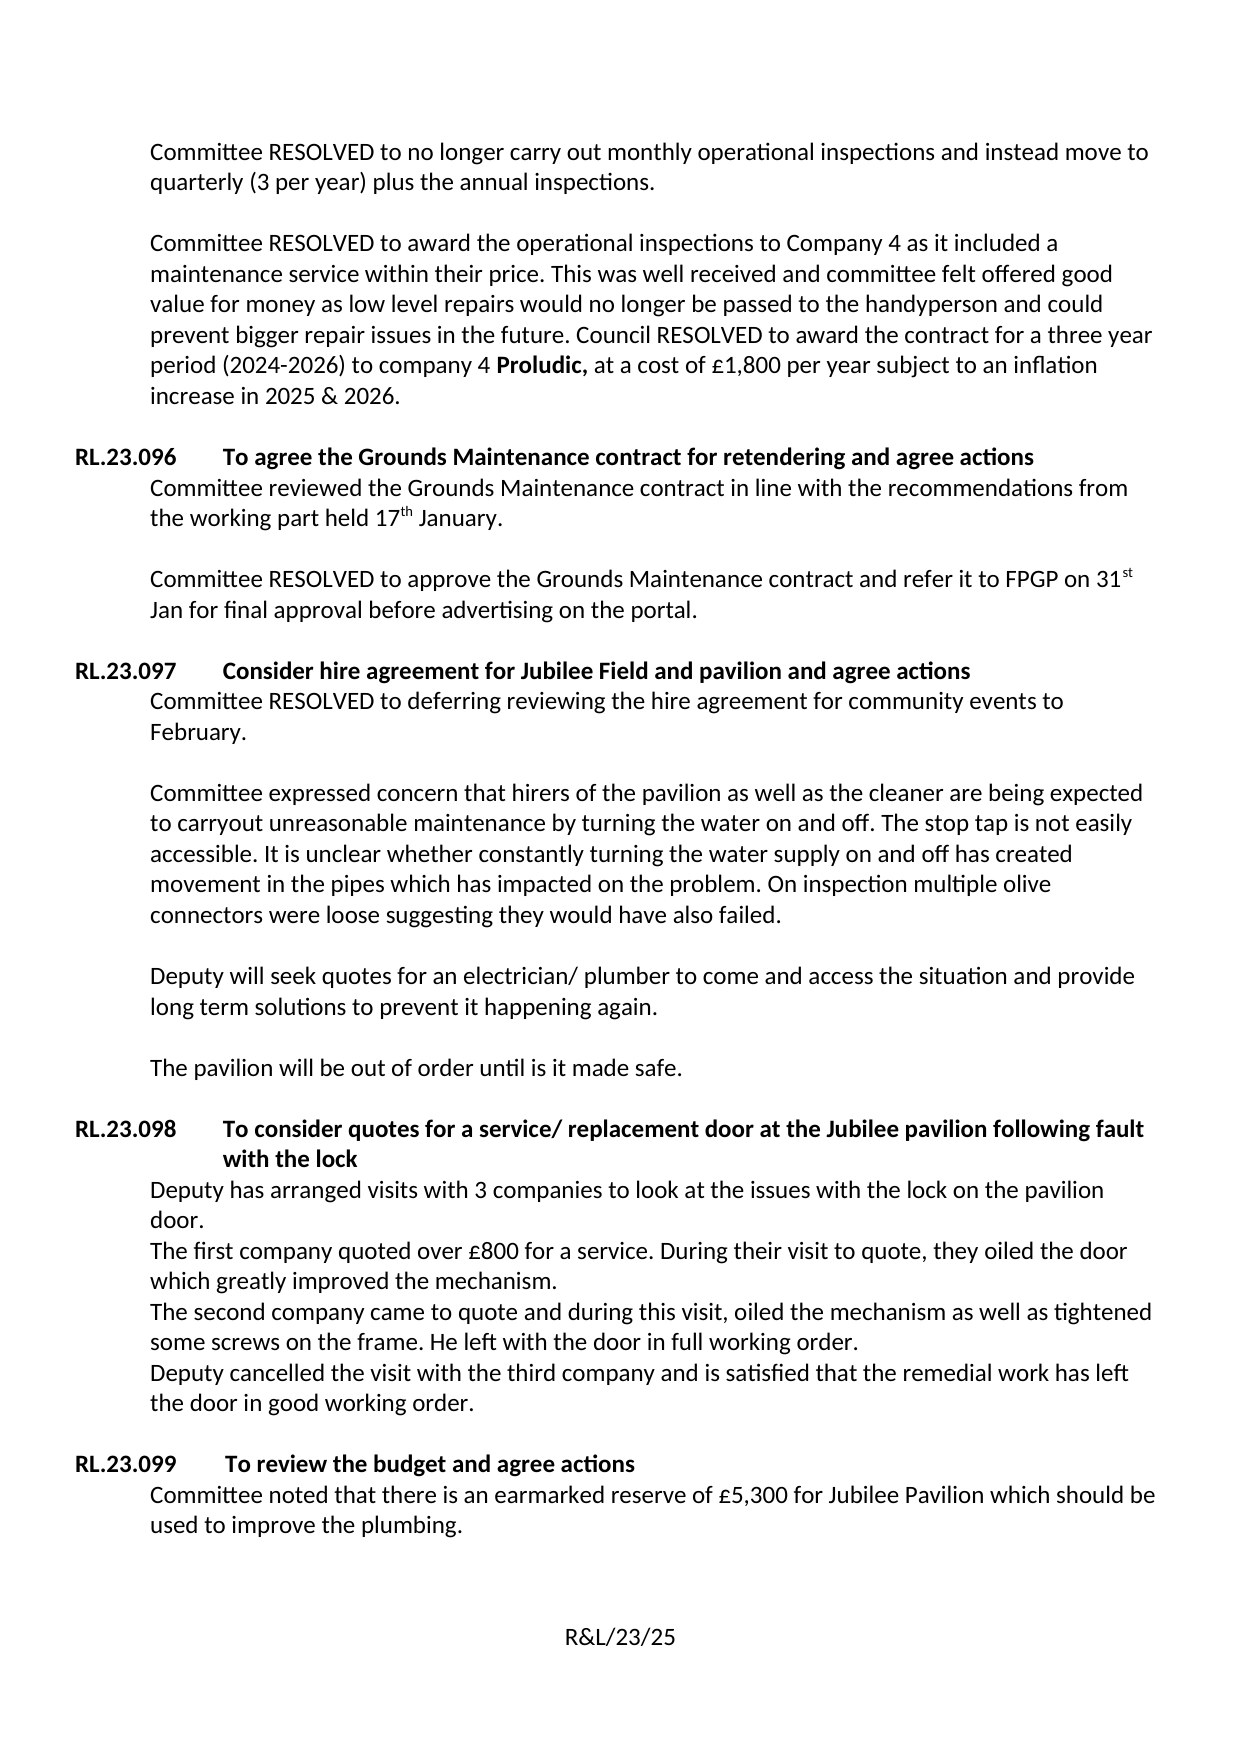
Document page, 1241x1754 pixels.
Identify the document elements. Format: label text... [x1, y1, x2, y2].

list The first company quoted over £800 for a service. During their visit to quote, they oiled the door which greatly improved the mechanism. [150, 1235, 1165, 1296]
list Deputy has arranged visits with 3 companies to look at the issues with the lock on the pavilion door. [150, 1174, 1165, 1235]
list Committee RESOLVED to approve the Grounds Maintenance contract and refer it to FPGP on 31st Jan for final approval before advertising on the portal. [150, 563, 1165, 624]
list The pavilion will be out of order until is it made safe. [150, 1052, 1165, 1082]
list The second company came to quote and during this visit, oiled the mechanism as well as tightened some screws on the frame. He left with the door in full working order. [150, 1296, 1165, 1357]
text Committee noted that there is an earmarked reserve of £5,300 for Jubilee Pavilion which should be used to improve the plumbing. [150, 1479, 1165, 1540]
list To agree the Grounds Maintenance contract for retendering and agree actions [75, 441, 1165, 472]
list Committee RESOLVED to deferring reviewing the hire agreement for community events to February. [150, 685, 1165, 746]
list Committee RESOLVED to award the operational inspections to Company 4 as it included a maintenance service within their price. This was well received and committee felt offered good value for money as low level repairs would no longer be passed to the handyperson and could prevent bigger repair issues in the future. Council RESOLVED to award the contract for a three year period (2024-2026) to company 4 Proludic, at a cost of £1,800 per year subject to an inflation increase in 2025 & 2026. [150, 228, 1165, 411]
list Committee expressed concern that hirers of the pavilion as well as the cleaner are being expected to carryout unreasonable maintenance by turning the water on and off. The stop tap is not easily accessible. It is unclear whether constantly turning the water supply on and off has created movement in the pipes which has impacted on the problem. On inspection multiple olive connectors were loose suggesting they would have also failed. [150, 777, 1165, 929]
list Committee reviewed the Grounds Maintenance contract in line with the recommendations from the working part held 17th January. [150, 472, 1165, 533]
list Deputy will seek quotes for an electrician/ plumber to come and access the situation and provide long term solutions to prevent it happening again. [150, 960, 1165, 1021]
list Committee RESOLVED to no longer carry out monthly operational inspections and instead move to quarterly (3 per year) plus the annual inspections. [150, 136, 1165, 197]
list To review the budget and agree actions [75, 1448, 1165, 1479]
list To consider quotes for a service/ replacement door at the Jubilee pavilion following fault with the lock [75, 1113, 1165, 1174]
text Deputy cancelled the visit with the third company and is satisfied that the remedial work has left the door in good working order. [150, 1357, 1165, 1418]
list Consider hire agreement for Jubilee Field and pavilion and agree actions [75, 655, 1165, 685]
